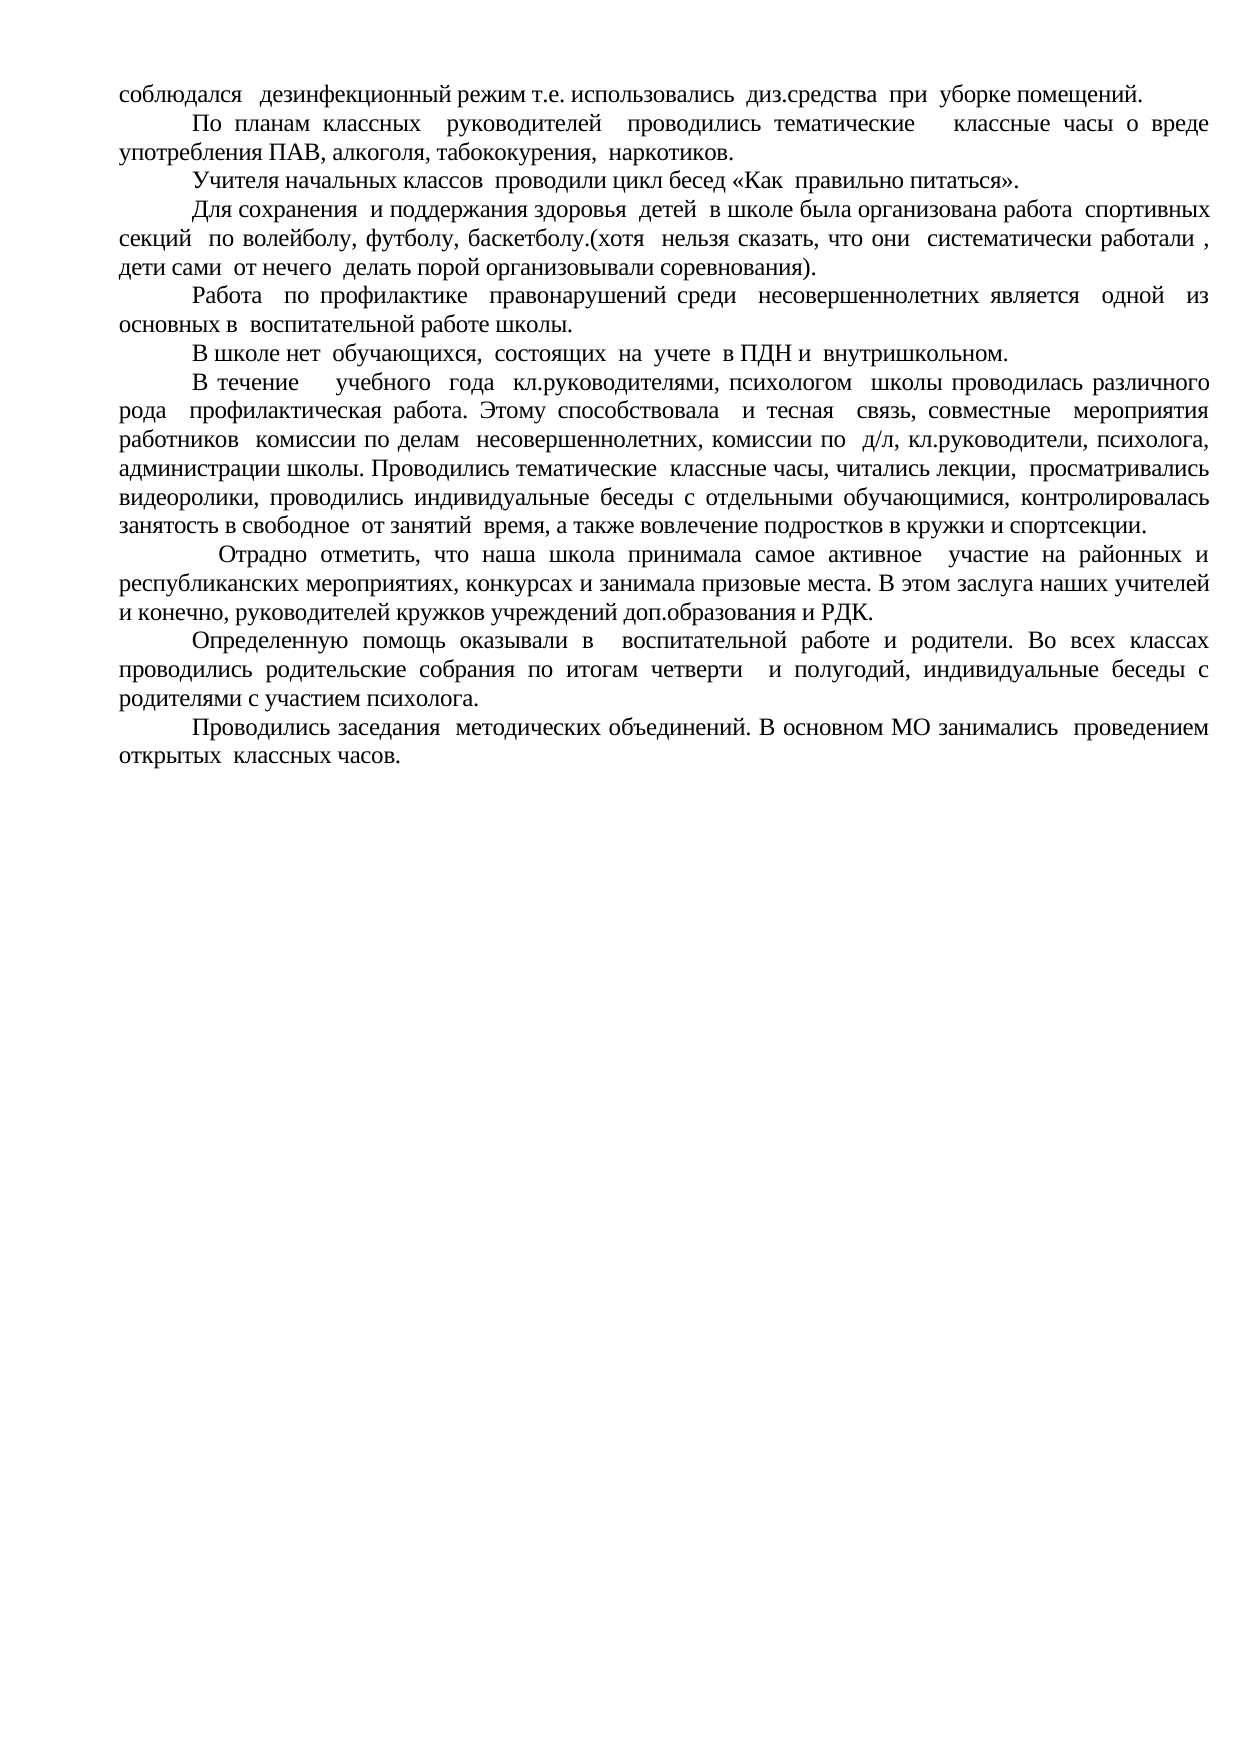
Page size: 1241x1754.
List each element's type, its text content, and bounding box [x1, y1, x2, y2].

text По планам классных руководителей проводились тематические классные часы о вреде употребления ПАВ, алкоголя, табококурения, наркотиков. [119, 108, 1210, 165]
text Учителя начальных классов проводили цикл бесед «Как правильно питаться». [119, 165, 1210, 194]
text Отрадно отметить, что наша школа принимала самое активное участие на районных и республиканских мероприятиях, конкурсах и занимала призовые места. В этом заслуга наших учителей и конечно, руководителей кружков учреждений доп.образования и РДК. [119, 539, 1210, 625]
text Работа по профилактике правонарушений среди несовершеннолетних является одной из основных в воспитательной работе школы. [119, 280, 1210, 338]
text В течение учебного года кл.руководителями, психологом школы проводилась различного рода профилактическая работа. Этому способствовала и тесная связь, совместные мероприятия работников комиссии по делам несовершеннолетних, комиссии по д/л, кл.руководители, психолога, администрации школы. Проводились тематические классные часы, читались лекции, просматривались видеоролики, проводились индивидуальные беседы с отдельными обучающимися, контролировалась занятость в свободное от занятий время, а также вовлечение подростков в кружки и спортсекции. [119, 367, 1210, 539]
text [119, 79, 1210, 108]
text Проводились заседания методических объединений. В основном МО занимались проведением открытых классных часов. [119, 712, 1210, 769]
text В школе нет обучающихся, состоящих на учете в ПДН и внутришкольном. [119, 338, 1210, 367]
text Для сохранения и поддержания здоровья детей в школе была организована работа спортивных секций по волейболу, футболу, баскетболу.(хотя нельзя сказать, что они систематически работали , дети сами от нечего делать порой организовывали соревнования). [119, 194, 1210, 280]
text Определенную помощь оказывали в воспитательной работе и родители. Во всех классах проводились родительские собрания по итогам четверти и полугодий, индивидуальные беседы с родителями с участием психолога. [119, 625, 1210, 712]
